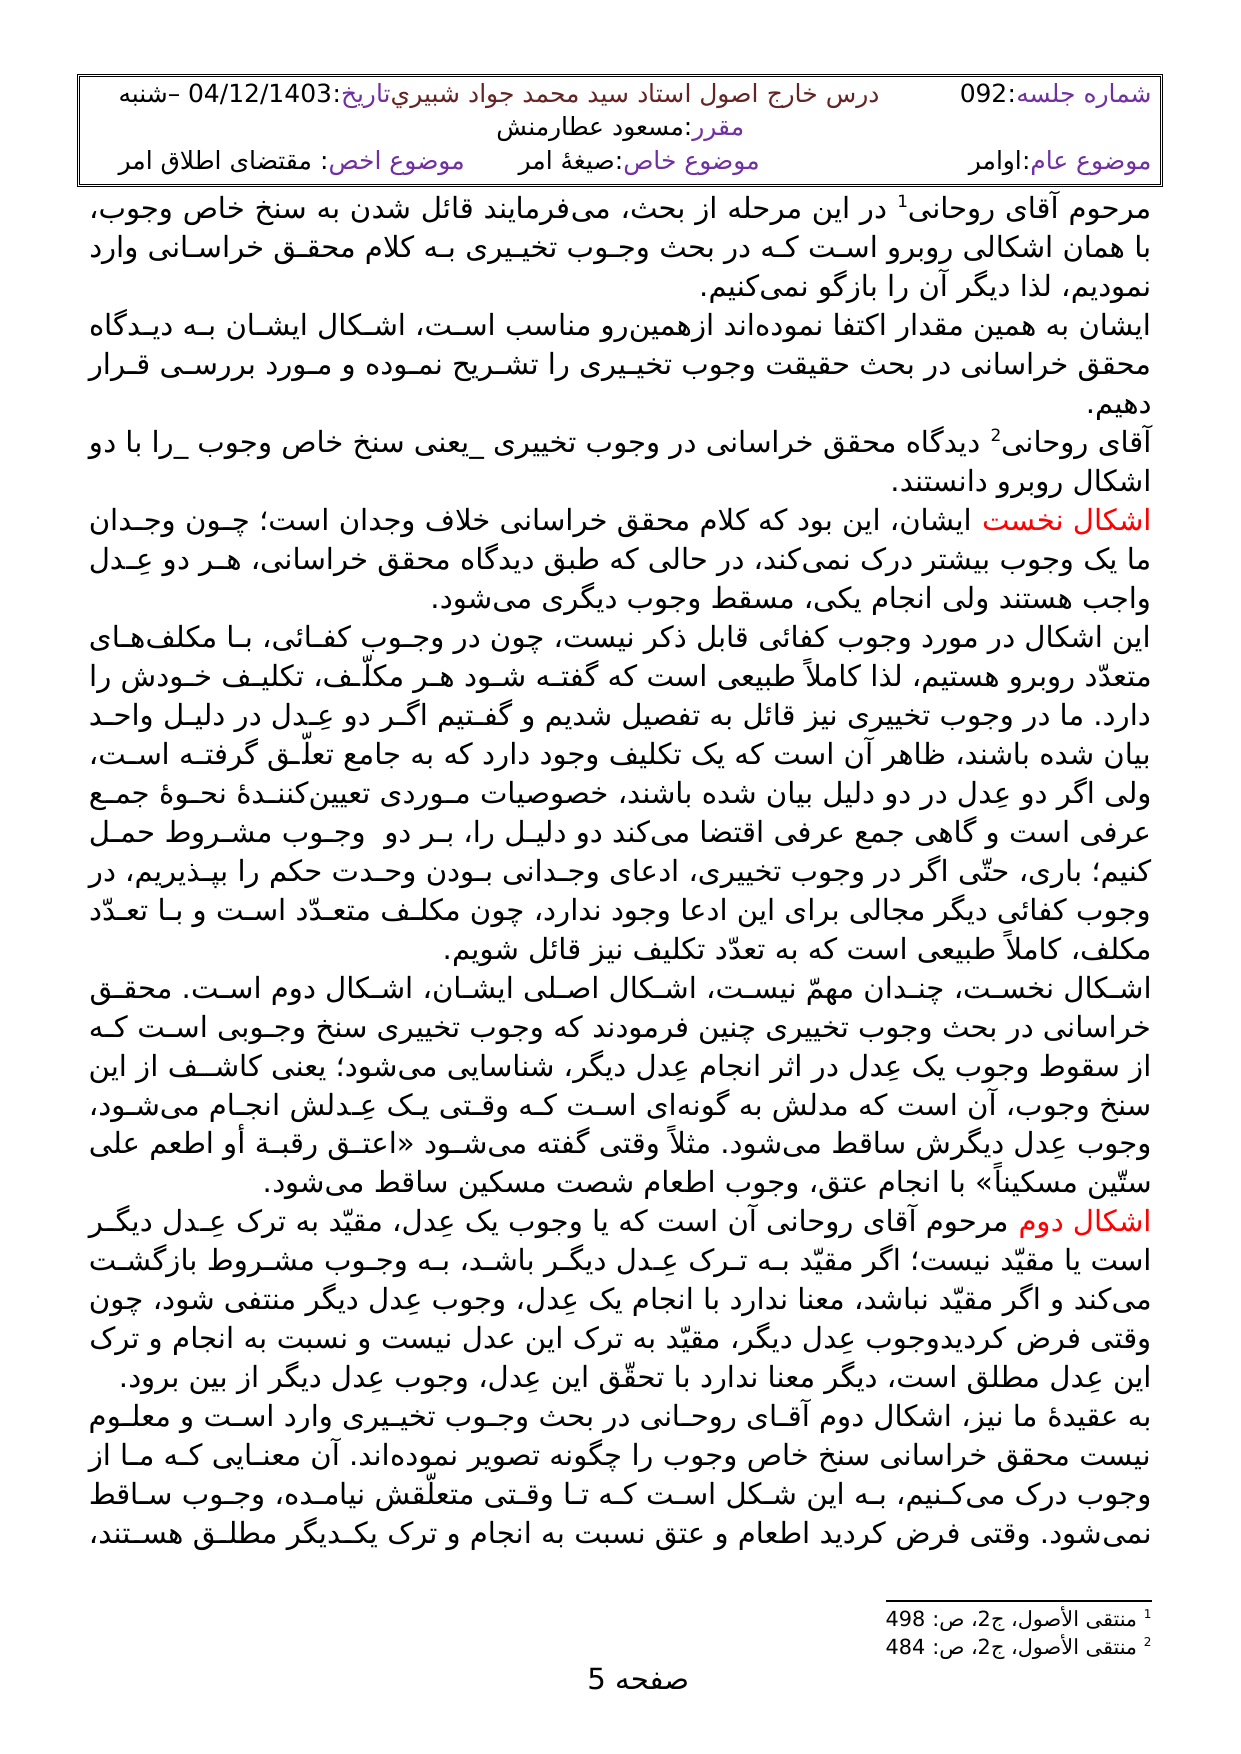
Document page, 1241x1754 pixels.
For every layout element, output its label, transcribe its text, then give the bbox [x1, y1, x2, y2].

text ایشان به همین مقدار اکتفا نموده‌اند ازهمین‌رو مناسب است، اشکال ایشان به دیدگاه محقق خراسانی در بحث حقیقت وجوب تخییری را تشریح نموده و مورد بررسی قرار دهیم. [89, 309, 1152, 421]
text اشکال دوم مرحوم آقای روحانی آن است که یا وجوب یک عِدل، مقیّد به ترک عِدل دیگر است یا مقیّد نیست؛ اگر مقیّد به ترک عِدل دیگر باشد، به وجوب مشروط بازگشت می‌کند و اگر مقیّد نباشد، معنا ندارد با انجام یک عِدل، وجوب عِدل دیگر منتفی شود، چون وقتی فرض کردیدوجوب عِدل دیگر، مقیّد به ترک این عدل نیست و نسبت به انجام و ترک این عِدل مطلق است، دیگر معنا ندارد با تحقّق این عِدل، وجوب عِدل دیگر از بین برود. [89, 1205, 1152, 1394]
text این اشکال در مورد وجوب کفائی قابل ذکر نیست، چون در وجوب کفائی، با مکلف‌های متعدّد روبرو هستیم، لذا کاملاً طبیعی است که گفته شود هر مکلّف، تکلیف خودش را دارد. ما در وجوب تخییری نیز قائل به تفصیل شدیم و گفتیم اگر دو عِدل در دلیل واحد بیان شده باشند، ظاهر آن است که یک تکلیف وجود دارد که به جامع تعلّق گرفته است، ولی اگر دو عِدل در دو دلیل بیان شده باشند، خصوصیات موردی تعیین‌کنندۀ نحوۀ جمع عرفی است و گاهی جمع عرفی اقتضا می‌کند دو دلیل را، بر دو وجوب مشروط حمل کنیم؛ باری، حتّی اگر در وجوب تخییری، ادعای وجدانی بودن وحدت حکم را بپذیریم، در وجوب کفائی دیگر مجالی برای این ادعا وجود ندارد، چون مکلف متعدّد است و با تعدّد مکلف، کاملاً طبیعی است که به تعدّد تکلیف نیز قائل شویم. [89, 620, 1152, 966]
text مرحوم آقای روحانی در این مرحله از بحث، می‌فرمایند قائل شدن به سنخ خاص وجوب، با همان اشکالی روبرو است که در بحث وجوب تخییری به کلام محقق خراسانی وارد نمودیم، لذا دیگر آن را بازگو نمی‌کنیم. [89, 192, 1152, 304]
text اشکال نخست ایشان، این بود که کلام محقق خراسانی خلاف وجدان است؛ چون وجدان ما یک وجوب بیشتر درک نمی‌کند، در حالی که طبق دیدگاه محقق خراسانی، هر دو عِدل واجب هستند ولی انجام یکی، مسقط وجوب دیگری می‌شود. [89, 503, 1152, 615]
text آقای روحانی دیدگاه محقق خراسانی در وجوب تخییری _یعنی سنخ خاص وجوب _را با دو اشکال روبرو دانستند. [89, 426, 1152, 498]
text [89, 1399, 1152, 1550]
text اشکال نخست، چندان مهمّ نیست، اشکال اصلی ایشان، اشکال دوم است. محقق خراسانی در بحث وجوب تخییری چنین فرمودند که وجوب تخییری سنخ وجوبی است که از سقوط وجوب یک عِدل در اثر انجام عِدل دیگر، شناسایی می‌شود؛ یعنی کاشف از این سنخ وجوب، آن است که مدلش به گونه‌ای است که وقتی یک عِدلش انجام می‌شود، وجوب عِدل دیگرش ساقط می‌شود. مثلاً وقتی گفته می‌شود «اعتق رقبة أو اطعم علی ستّین مسکیناً» با انجام عتق، وجوب اطعام شصت مسکین ساقط می‌شود. [89, 971, 1152, 1200]
